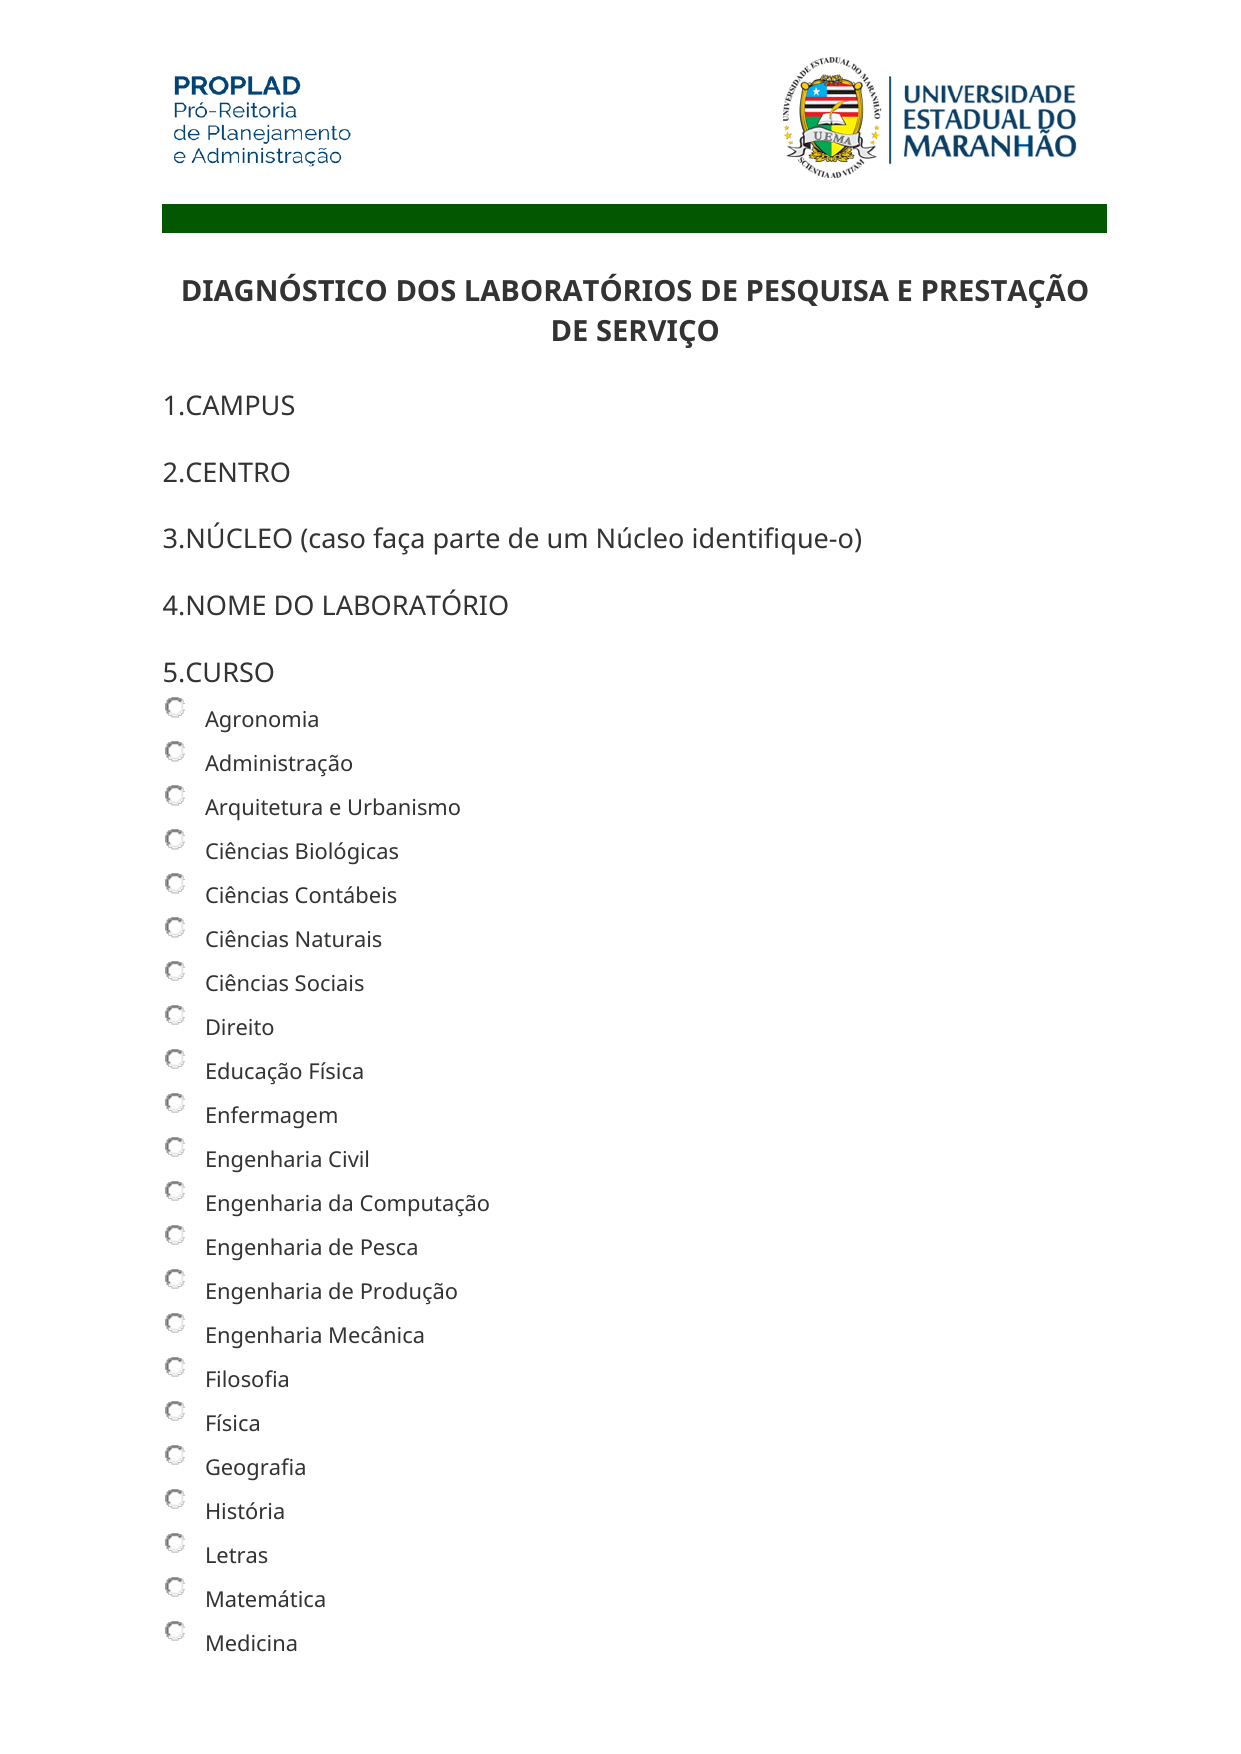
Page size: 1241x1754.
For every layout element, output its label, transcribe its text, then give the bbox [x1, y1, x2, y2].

text DIAGNÓSTICO DOS LABORATÓRIOS DE PESQUISA E PRESTAÇÃO DE SERVIÇO [162, 270, 1107, 350]
text Ciências Biológicas [162, 822, 1107, 866]
text Filosofia [162, 1349, 1107, 1393]
text Direito [162, 998, 1107, 1042]
picture [737, 51, 1122, 189]
text Ciências Contábeis [162, 866, 1107, 910]
text Geografia [162, 1437, 1107, 1481]
text 3.NÚCLEO (caso faça parte de um Núcleo identifique-o) [162, 520, 1107, 557]
picture [128, 38, 372, 200]
text Ciências Sociais [162, 954, 1107, 998]
text 2.CENTRO [162, 453, 1107, 490]
text Engenharia da Computação [162, 1174, 1107, 1218]
text Letras [162, 1525, 1107, 1569]
text Enfermagem [162, 1086, 1107, 1130]
text Engenharia de Produção [162, 1262, 1107, 1306]
text Física [162, 1393, 1107, 1437]
text Medicina [162, 1613, 1107, 1657]
text Agronomia [162, 690, 1107, 734]
text 4.NOME DO LABORATÓRIO [162, 587, 1107, 623]
text Engenharia Mecânica [162, 1306, 1107, 1349]
text 1.CAMPUS [162, 387, 1107, 423]
text Arquitetura e Urbanismo [162, 778, 1107, 822]
text História [162, 1481, 1107, 1525]
text Ciências Naturais [162, 910, 1107, 954]
text Administração [162, 734, 1107, 778]
text Engenharia Civil [162, 1130, 1107, 1174]
text Educação Física [162, 1042, 1107, 1086]
text Matemática [162, 1569, 1107, 1613]
text Engenharia de Pesca [162, 1218, 1107, 1262]
text 5.CURSO [162, 653, 1107, 690]
